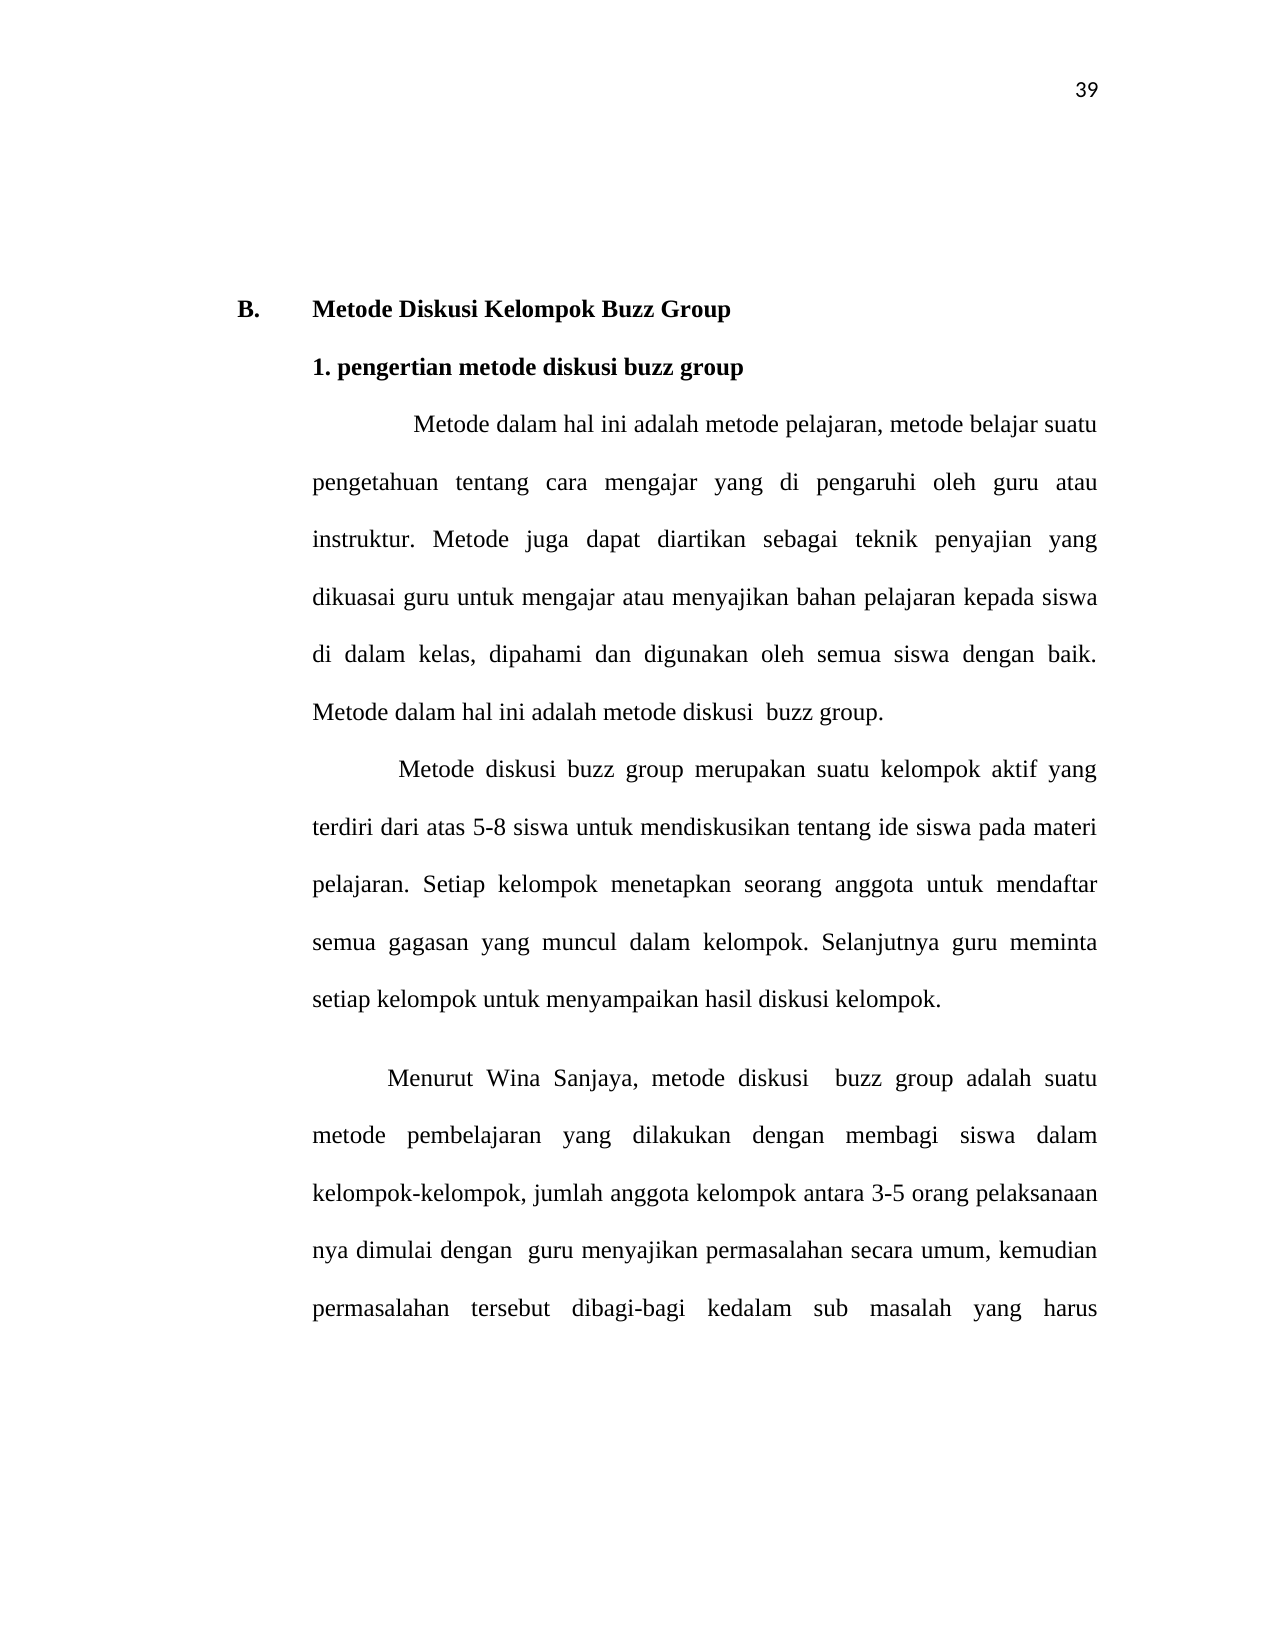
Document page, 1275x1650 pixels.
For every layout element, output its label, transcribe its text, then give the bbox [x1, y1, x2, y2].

text Metode diskusi buzz group merupakan suatu kelompok aktif yang terdiri dari atas 5-8 siswa untuk mendiskusikan tentang ide siswa pada materi pelajaran. Setiap kelompok menetapkan seorang anggota untuk mendaftar semua gagasan yang muncul dalam kelompok. Selanjutnya guru meminta setiap kelompok untuk menyampaikan hasil diskusi kelompok. [312, 754, 1098, 1013]
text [312, 1063, 1098, 1322]
text Metode dalam hal ini adalah metode pelajaran, metode belajar suatu pengetahuan tentang cara mengajar yang di pengaruhi oleh guru atau instruktur. Metode juga dapat diartikan sebagai teknik penyajian yang dikuasai guru untuk mengajar atau menyajikan bahan pelajaran kepada siswa di dalam kelas, dipahami dan digunakan oleh semua siswa dengan baik. Metode dalam hal ini adalah metode diskusi buzz group. [312, 409, 1098, 726]
text B. Metode Diskusi Kelompok Buzz Group [237, 294, 1098, 323]
text 1. pengertian metode diskusi buzz group [237, 352, 1098, 381]
